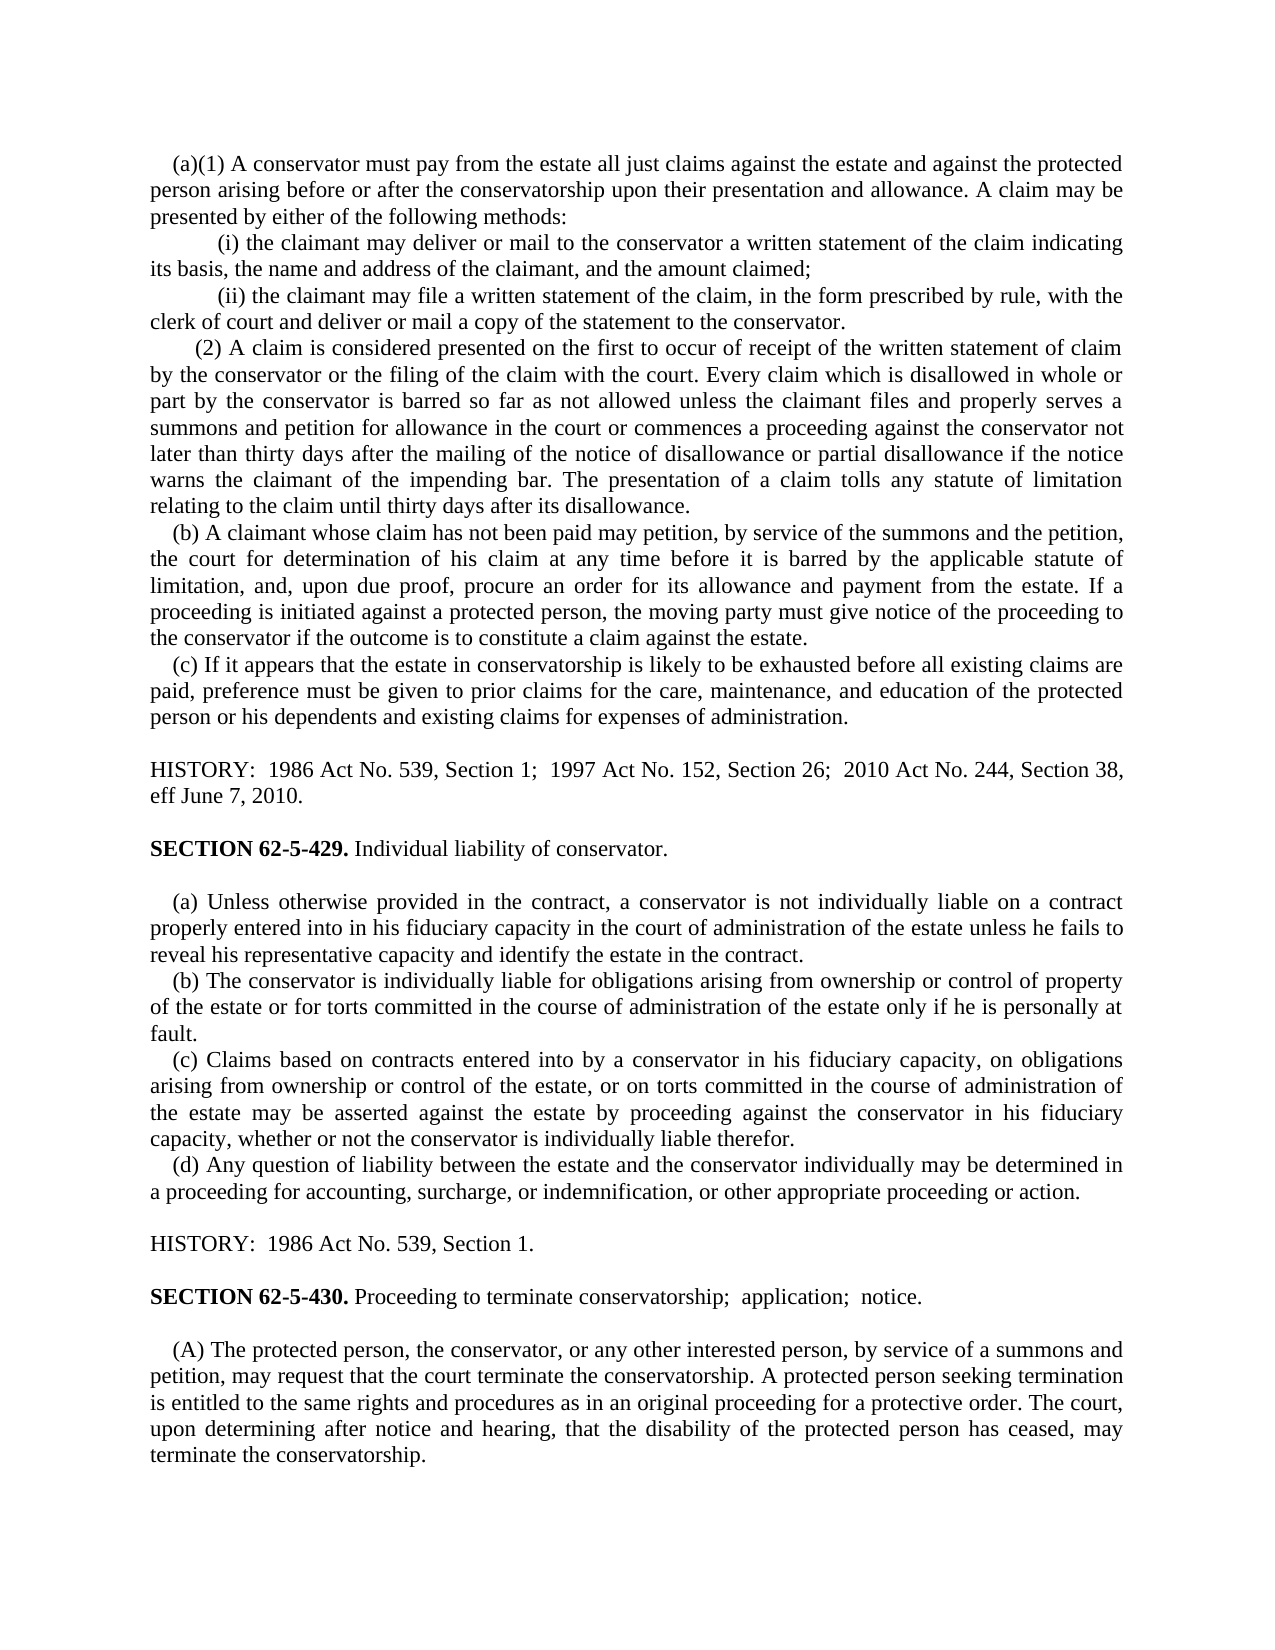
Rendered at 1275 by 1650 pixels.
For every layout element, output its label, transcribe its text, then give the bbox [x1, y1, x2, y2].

text (2) A claim is considered presented on the first to occur of receipt of the written statement of claim by the conservator or the filing of the claim with the court. Every claim which is disallowed in whole or part by the conservator is barred so far as not allowed unless the claimant files and properly serves a summons and petition for allowance in the court or commences a proceeding against the conservator not later than thirty days after the mailing of the notice of disallowance or partial disallowance if the notice warns the claimant of the impending bar. The presentation of a claim tolls any statute of limitation relating to the claim until thirty days after its disallowance. [150, 334, 1125, 519]
text (b) The conservator is individually liable for obligations arising from ownership or control of property of the estate or for torts committed in the course of administration of the estate only if he is personally at fault. [150, 967, 1125, 1046]
text (ii) the claimant may file a written statement of the claim, in the form prescribed by rule, with the clerk of court and deliver or mail a copy of the statement to the conservator. [150, 282, 1125, 334]
text (i) the claimant may deliver or mail to the conservator a written statement of the claim indicating its basis, the name and address of the claimant, and the amount claimed; [150, 229, 1125, 282]
text (c) Claims based on contracts entered into by a conservator in his fiduciary capacity, on obligations arising from ownership or control of the estate, or on torts committed in the course of administration of the estate may be asserted against the estate by proceeding against the conservator in his fiduciary capacity, whether or not the conservator is individually liable therefor. [150, 1046, 1125, 1151]
text SECTION 62-5-429. Individual liability of conservator. [150, 835, 1125, 862]
text (A) The protected person, the conservator, or any other interested person, by service of a summons and petition, may request that the court terminate the conservatorship. A protected person seeking termination is entitled to the same rights and procedures as in an original proceeding for a protective order. The court, upon determining after notice and hearing, that the disability of the protected person has ceased, may terminate the conservatorship. [150, 1336, 1125, 1468]
text HISTORY: 1986 Act No. 539, Section 1. [150, 1231, 1125, 1257]
text (c) If it appears that the estate in conservatorship is likely to be exhausted before all existing claims are paid, preference must be given to prior claims for the care, maintenance, and education of the protected person or his dependents and existing claims for expenses of administration. [150, 651, 1125, 730]
text (b) A claimant whose claim has not been paid may petition, by service of the summons and the petition, the court for determination of his claim at any time before it is barred by the applicable statute of limitation, and, upon due proof, procure an order for its allowance and payment from the estate. If a proceeding is initiated against a protected person, the moving party must give notice of the proceeding to the conservator if the outcome is to constitute a claim against the estate. [150, 519, 1125, 651]
text HISTORY: 1986 Act No. 539, Section 1; 1997 Act No. 152, Section 26; 2010 Act No. 244, Section 38, eff June 7, 2010. [150, 756, 1125, 809]
text (d) Any question of liability between the estate and the conservator individually may be determined in a proceeding for accounting, surcharge, or indemnification, or other appropriate proceeding or action. [150, 1151, 1125, 1204]
text (a)(1) A conservator must pay from the estate all just claims against the estate and against the protected person arising before or after the conservatorship upon their presentation and allowance. A claim may be presented by either of the following methods: [150, 150, 1125, 229]
text SECTION 62-5-430. Proceeding to terminate conservatorship; application; notice. [150, 1283, 1125, 1309]
text (a) Unless otherwise provided in the contract, a conservator is not individually liable on a contract properly entered into in his fiduciary capacity in the court of administration of the estate unless he fails to reveal his representative capacity and identify the estate in the contract. [150, 888, 1125, 967]
